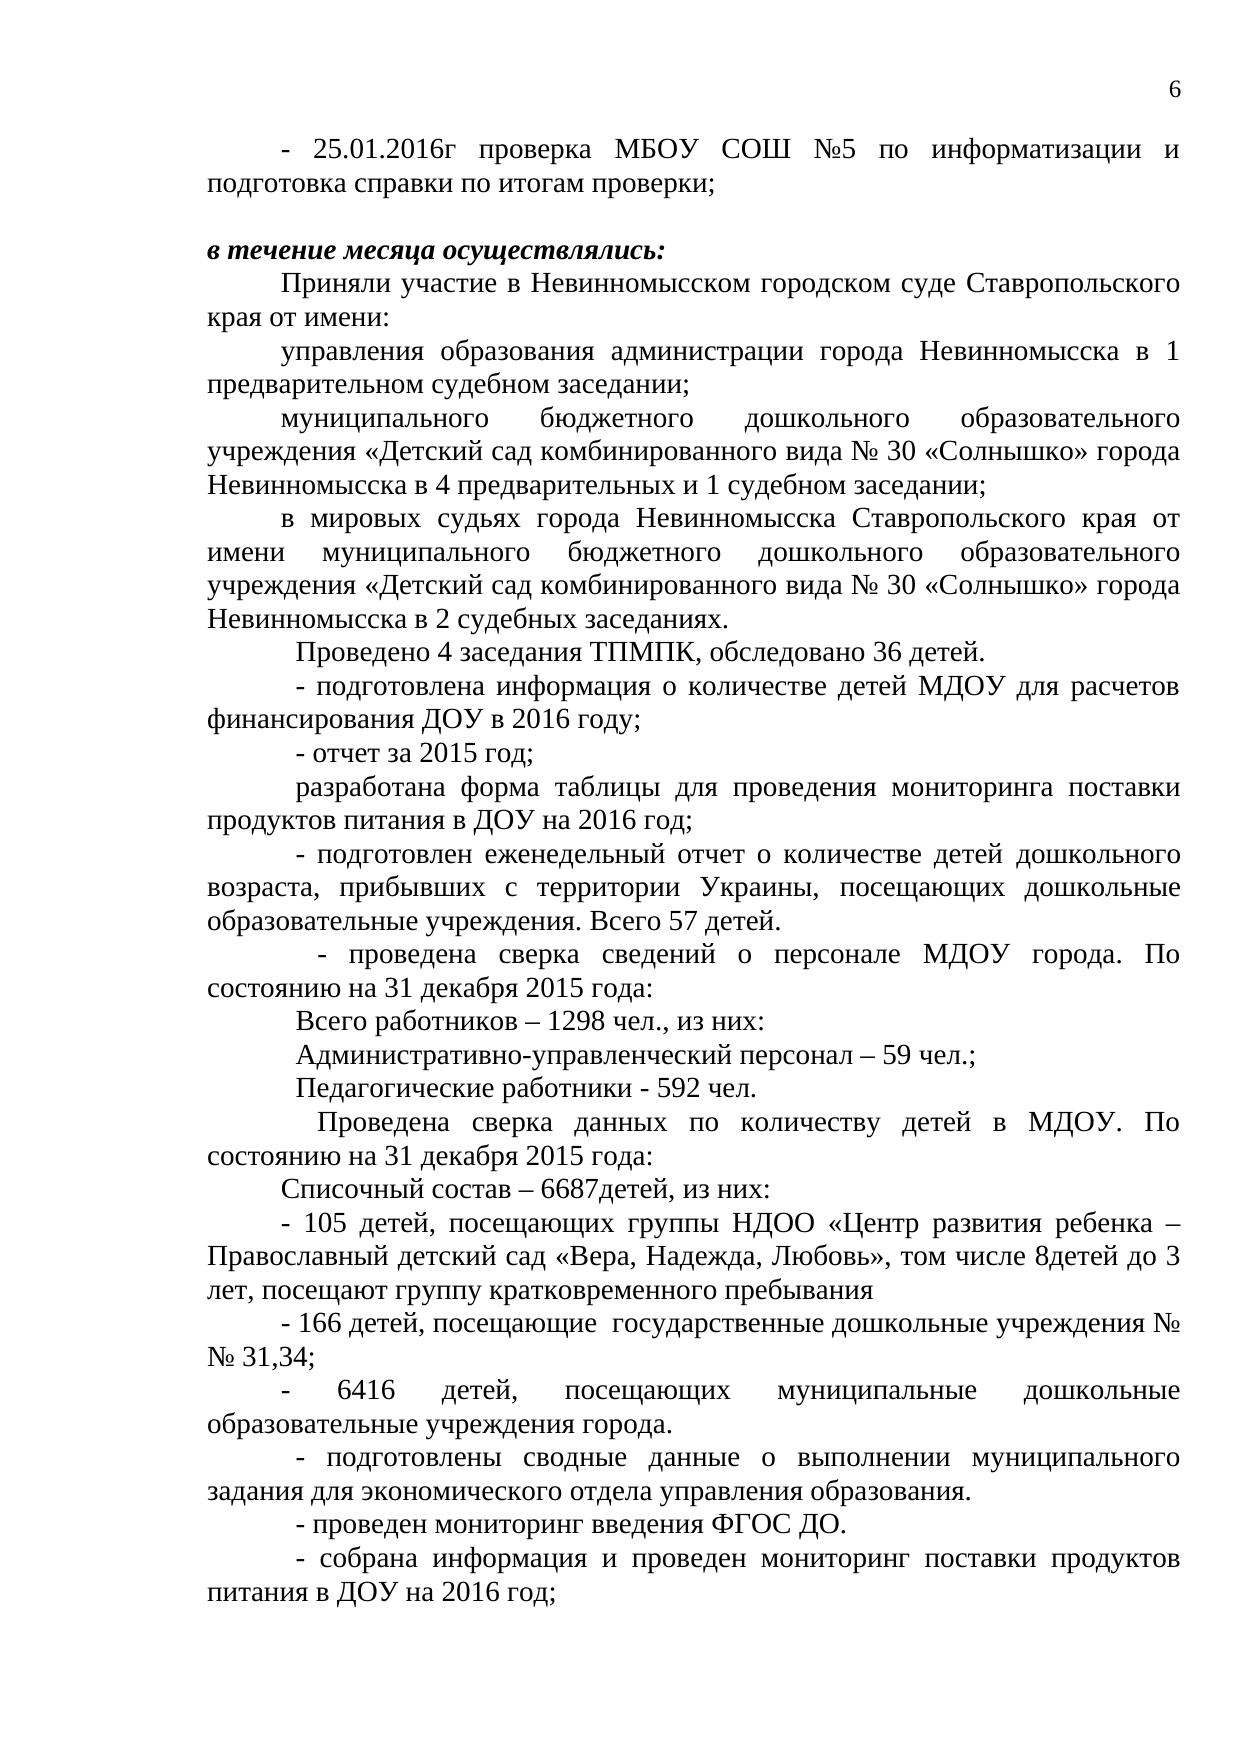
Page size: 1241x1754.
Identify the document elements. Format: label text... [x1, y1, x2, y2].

text Проведено 4 заседания ТПМПК, обследовано 36 детей. [207, 634, 1181, 668]
text - проведен мониторинг введения ФГОС ДО. [207, 1507, 1181, 1540]
text Списочный состав – 6687детей, из них: [207, 1171, 1181, 1205]
text Всего работников – 1298 чел., из них: [207, 1003, 1181, 1037]
text - 166 детей, посещающие государственные дошкольные учреждения №№ 31,34; [207, 1305, 1181, 1372]
text Педагогические работники - 592 чел. [207, 1071, 1181, 1104]
text Приняли участие в Невинномысском городском суде Ставропольского края от имени: [207, 266, 1181, 333]
text управления образования администрации города Невинномысска в 1 предварительном судебном заседании; [207, 333, 1181, 400]
text Административно-управленческий персонал – 59 чел.; [207, 1037, 1181, 1071]
text - проведена сверка сведений о персонале МДОУ города. По состоянию на 31 декабря 2015 года: [207, 936, 1181, 1003]
text - 25.01.2016г проверка МБОУ СОШ №5 по информатизации и подготовка справки по итогам проверки; [207, 131, 1181, 198]
text в мировых судьях города Невинномысска Ставропольского края от имени муниципального бюджетного дошкольного образовательного учреждения «Детский сад комбинированного вида № 30 «Солнышко» города Невинномысска в 2 судебных заседаниях. [207, 500, 1181, 634]
text - отчет за 2015 год; [207, 735, 1181, 769]
text - подготовлены сводные данные о выполнении муниципального задания для экономического отдела управления образования. [207, 1439, 1181, 1507]
text муниципального бюджетного дошкольного образовательного учреждения «Детский сад комбинированного вида № 30 «Солнышко» города Невинномысска в 4 предварительных и 1 судебном заседании; [207, 400, 1181, 500]
text разработана форма таблицы для проведения мониторинга поставки продуктов питания в ДОУ на 2016 год; [207, 769, 1181, 836]
text - 6416 детей, посещающих муниципальные дошкольные образовательные учреждения города. [207, 1372, 1181, 1439]
text - подготовлен еженедельный отчет о количестве детей дошкольного возраста, прибывших с территории Украины, посещающих дошкольные образовательные учреждения. Всего 57 детей. [207, 836, 1181, 936]
text - 105 детей, посещающих группы НДОО «Центр развития ребенка – Православный детский сад «Вера, Надежда, Любовь», том числе 8детей до 3 лет, посещают группу кратковременного пребывания [207, 1205, 1181, 1305]
text - собрана информация и проведен мониторинг поставки продуктов питания в ДОУ на 2016 год; [207, 1540, 1181, 1607]
text в течение месяца осуществлялись: [207, 232, 1181, 266]
text - подготовлена информация о количестве детей МДОУ для расчетов финансирования ДОУ в 2016 году; [207, 668, 1181, 735]
text Проведена сверка данных по количеству детей в МДОУ. По состоянию на 31 декабря 2015 года: [207, 1104, 1181, 1171]
